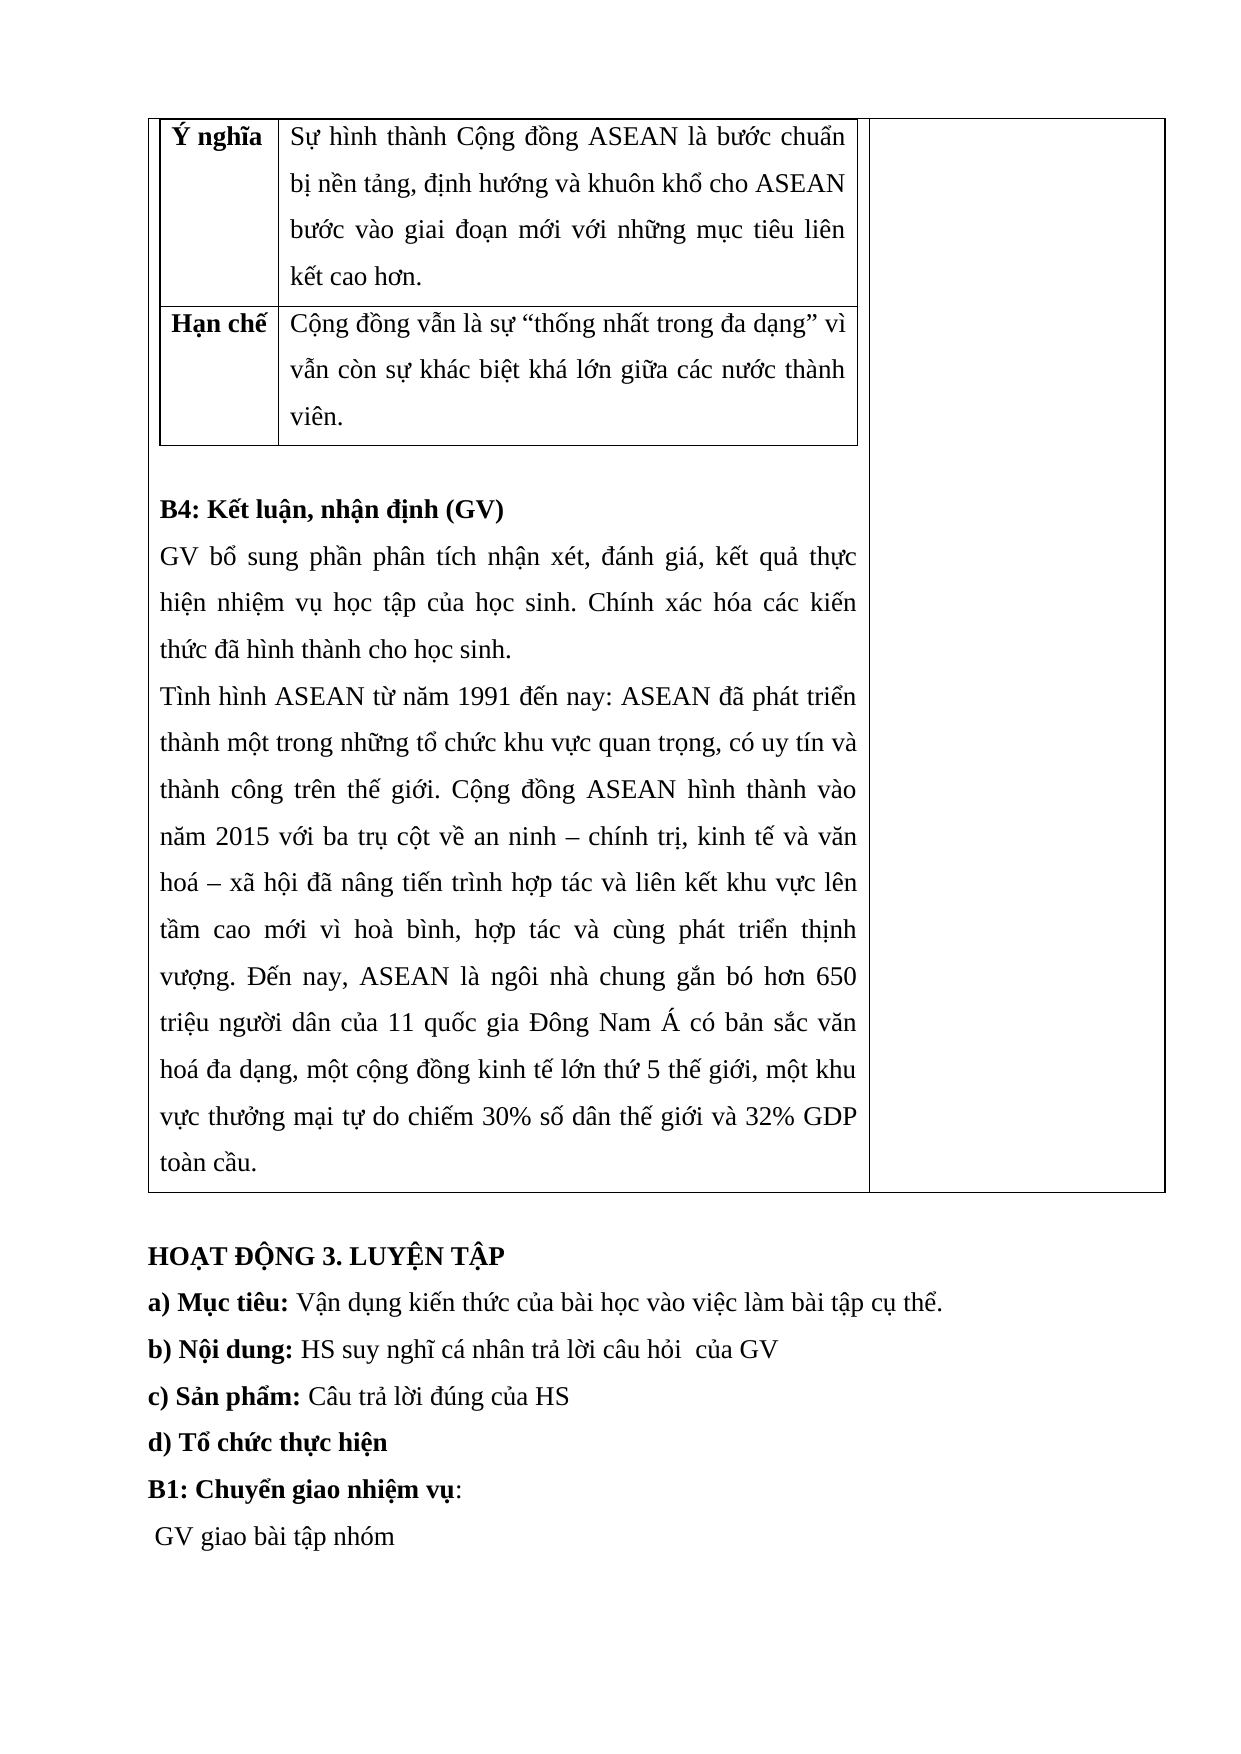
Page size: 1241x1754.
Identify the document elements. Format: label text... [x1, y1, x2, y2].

text a) Mục tiêu: Vận dụng kiến thức của bài học vào việc làm bài tập cụ thể. [148, 1286, 1122, 1317]
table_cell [870, 119, 1164, 1192]
text B1: Chuyển giao nhiệm vụ: [148, 1473, 1122, 1504]
text c) Sản phẩm: Câu trả lời đúng của HS [148, 1379, 1122, 1411]
text b) Nội dung: HS suy nghĩ cá nhân trả lời câu hỏi của GV [148, 1333, 1122, 1364]
text HOẠT ĐỘNG 3. LUYỆN TẬP [148, 1239, 1122, 1271]
text d) Tổ chức thực hiện [148, 1426, 1122, 1457]
text GV giao bài tập nhóm [148, 1519, 1122, 1551]
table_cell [149, 119, 869, 1192]
